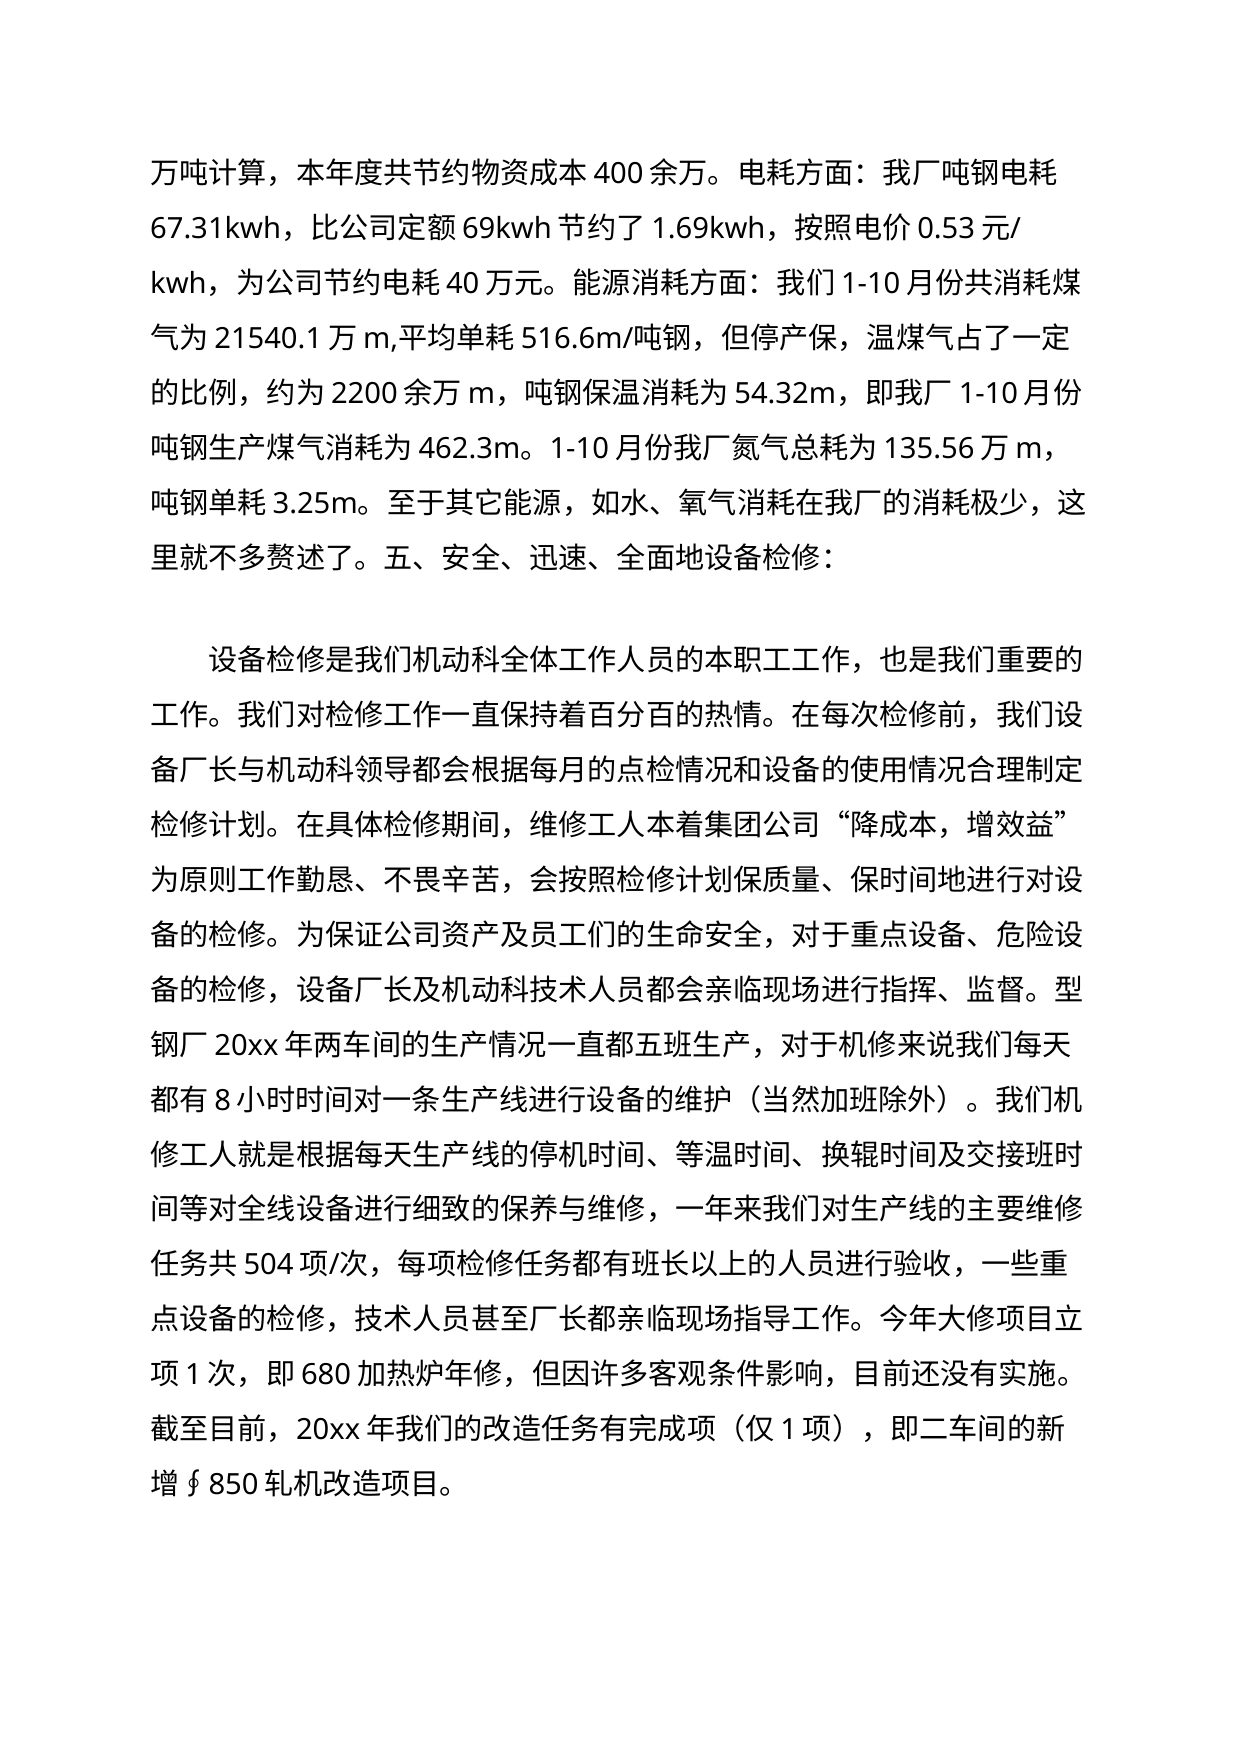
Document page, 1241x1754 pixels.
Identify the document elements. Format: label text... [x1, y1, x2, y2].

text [150, 150, 1090, 577]
text 设备检修是我们机动科全体工作人员的本职工工作，也是我们重要的工作。我们对检修工作一直保持着百分百的热情。在每次检修前，我们设备厂长与机动科领导都会根据每月的点检情况和设备的使用情况合理制定检修计划。在具体检修期间，维修工人本着集团公司“降成本，增效益”为原则工作勤恳、不畏辛苦，会按照检修计划保质量、保时间地进行对设备的检修。为保证公司资产及员工们的生命安全，对于重点设备、危险设备的检修，设备厂长及机动科技术人员都会亲临现场进行指挥、监督。型钢厂20xx年两车间的生产情况一直都五班生产，对于机修来说我们每天都有8小时时间对一条生产线进行设备的维护（当然加班除外）。我们机修工人就是根据每天生产线的停机时间、等温时间、换辊时间及交接班时间等对全线设备进行细致的保养与维修，一年来我们对生产线的主要维修任务共504项/次，每项检修任务都有班长以上的人员进行验收，一些重点设备的检修，技术人员甚至厂长都亲临现场指导工作。今年大修项目立项1次，即680加热炉年修，但因许多客观条件影响，目前还没有实施。截至目前，20xx年我们的改造任务有完成项（仅1项），即二车间的新增∮850轧机改造项目。 [150, 637, 1090, 1503]
